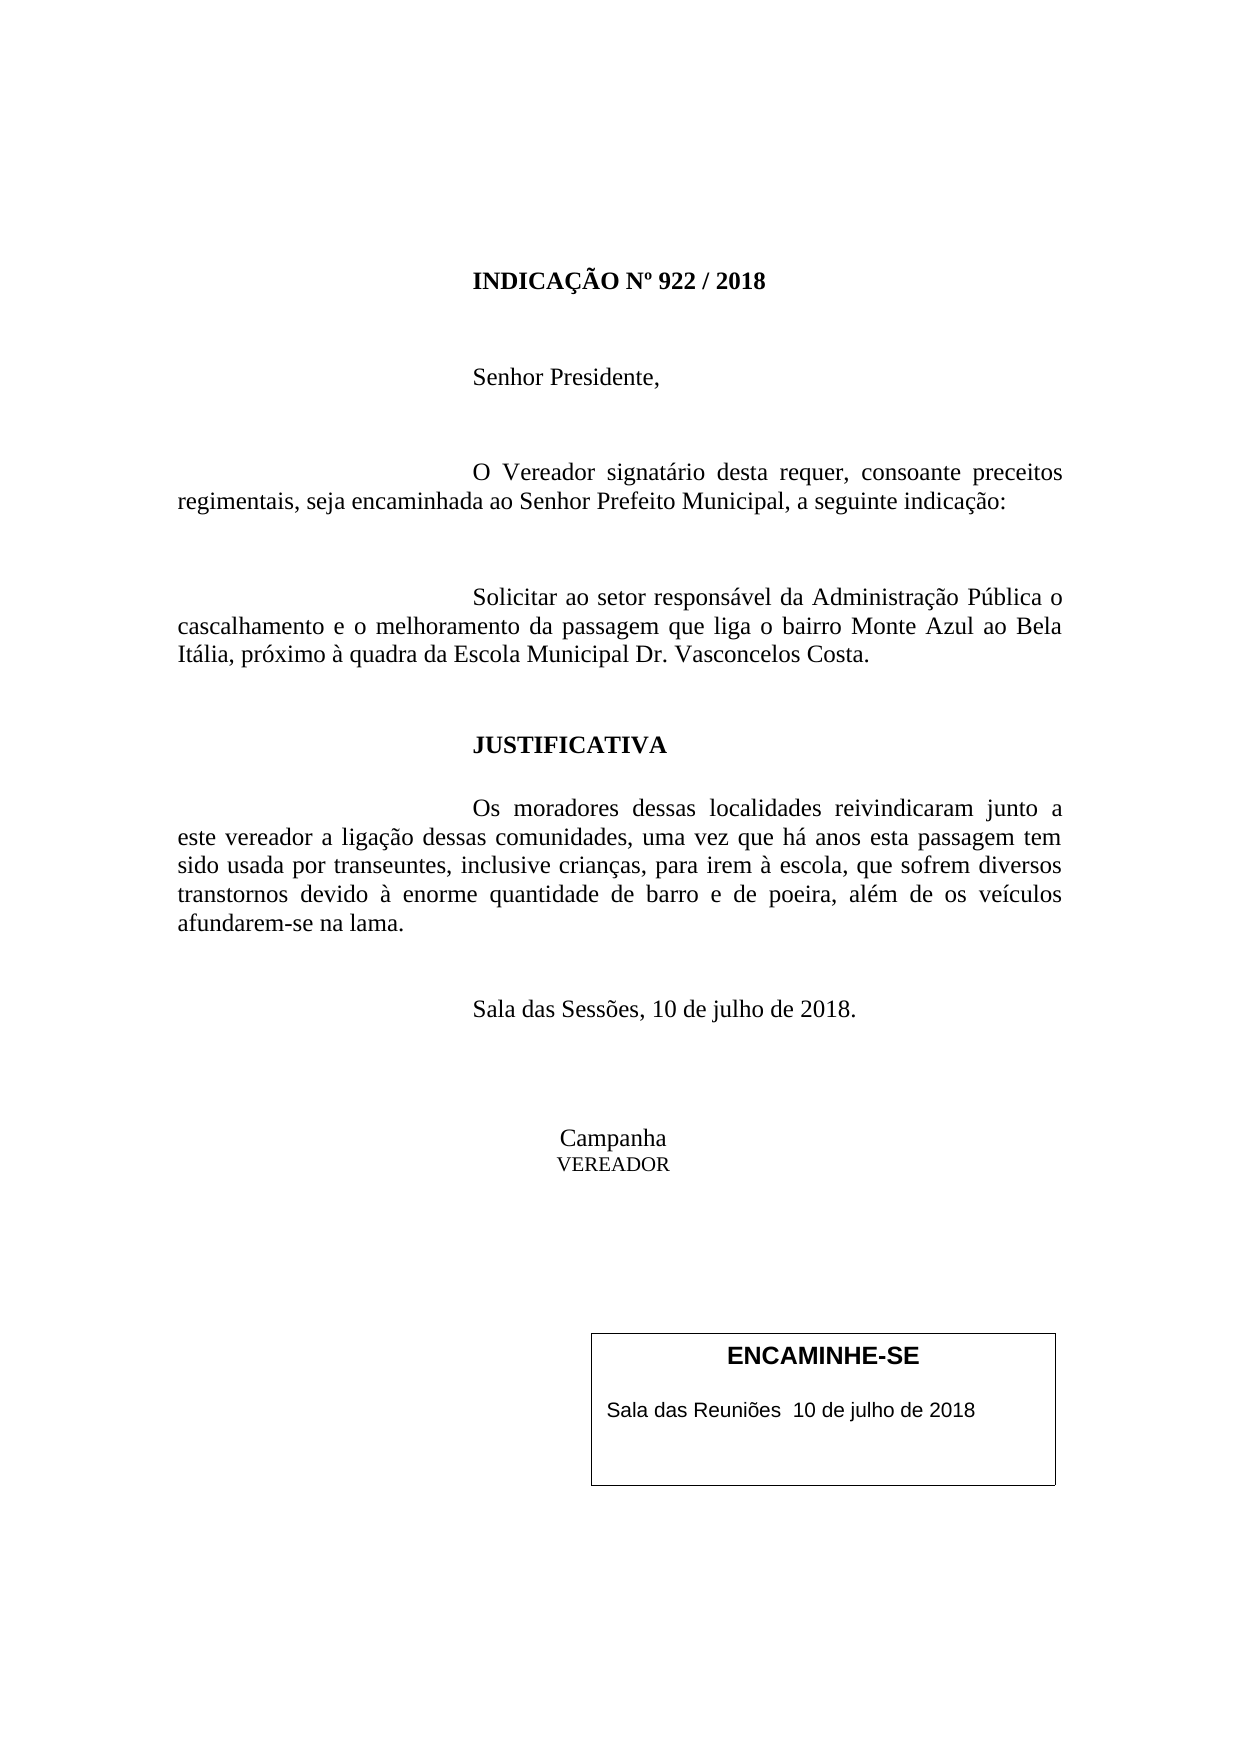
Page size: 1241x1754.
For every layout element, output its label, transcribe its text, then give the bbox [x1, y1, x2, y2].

text O Vereador signatário desta requer, consoante preceitos regimentais, seja encaminhada ao Senhor Prefeito Municipal, a seguinte indicação: [177, 457, 1063, 515]
text JUSTIFICATIVA [177, 731, 1004, 759]
text Os moradores dessas localidades reivindicaram junto a este vereador a ligação dessas comunidades, uma vez que há anos esta passagem tem sido usada por transeuntes, inclusive crianças, para irem à escola, que sofrem diversos transtornos devido à enorme quantidade de barro e de poeira, além de os veículos afundarem-se na lama. [177, 793, 1063, 937]
text INDICAÇÃO Nº 922 / 2018 [472, 266, 1063, 294]
table_cell VEREADOR [170, 1152, 1056, 1181]
text Sala das Sessões, 10 de julho de 2018. [472, 994, 1063, 1023]
text Solicitar ao setor responsável da Administração Pública o cascalhamento e o melhoramento da passagem que liga o bairro Monte Azul ao Bela Itália, próximo à quadra da Escola Municipal Dr. Vasconcelos Costa. [177, 582, 1063, 668]
table_header Campanha [170, 1124, 1056, 1152]
text Senhor Presidente, [472, 362, 1063, 390]
